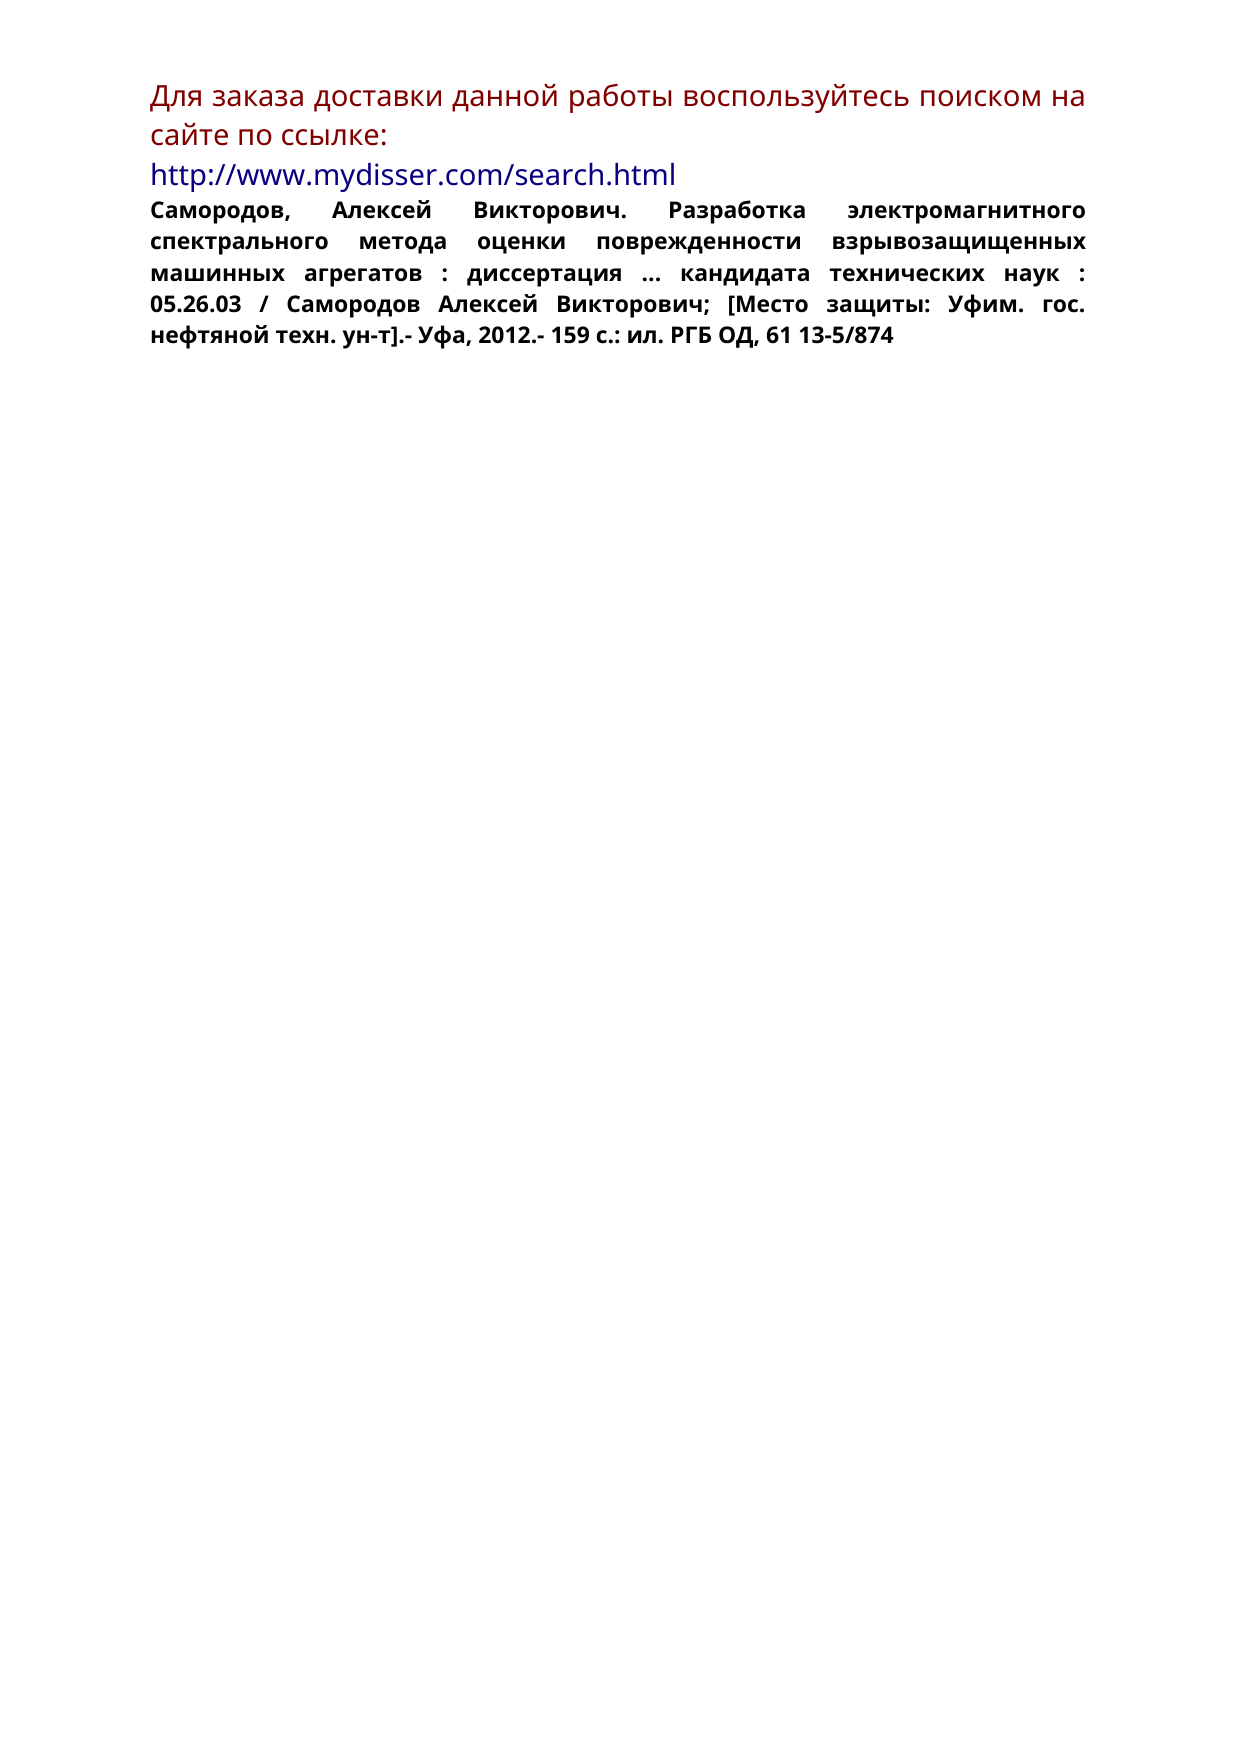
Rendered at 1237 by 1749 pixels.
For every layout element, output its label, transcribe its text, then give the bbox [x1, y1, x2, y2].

text Самородов, Алексей Викторович. Разработка электромагнитного спектрального метода оценки поврежденности взрывозащищенных машинных агрегатов : диссертация ... кандидата технических наук : 05.26.03 / Самородов Алексей Викторович; [Место защиты: Уфим. гос. нефтяной техн. ун-т].- Уфа, 2012.- 159 с.: ил. РГБ ОД, 61 13-5/874 [150, 194, 1086, 350]
